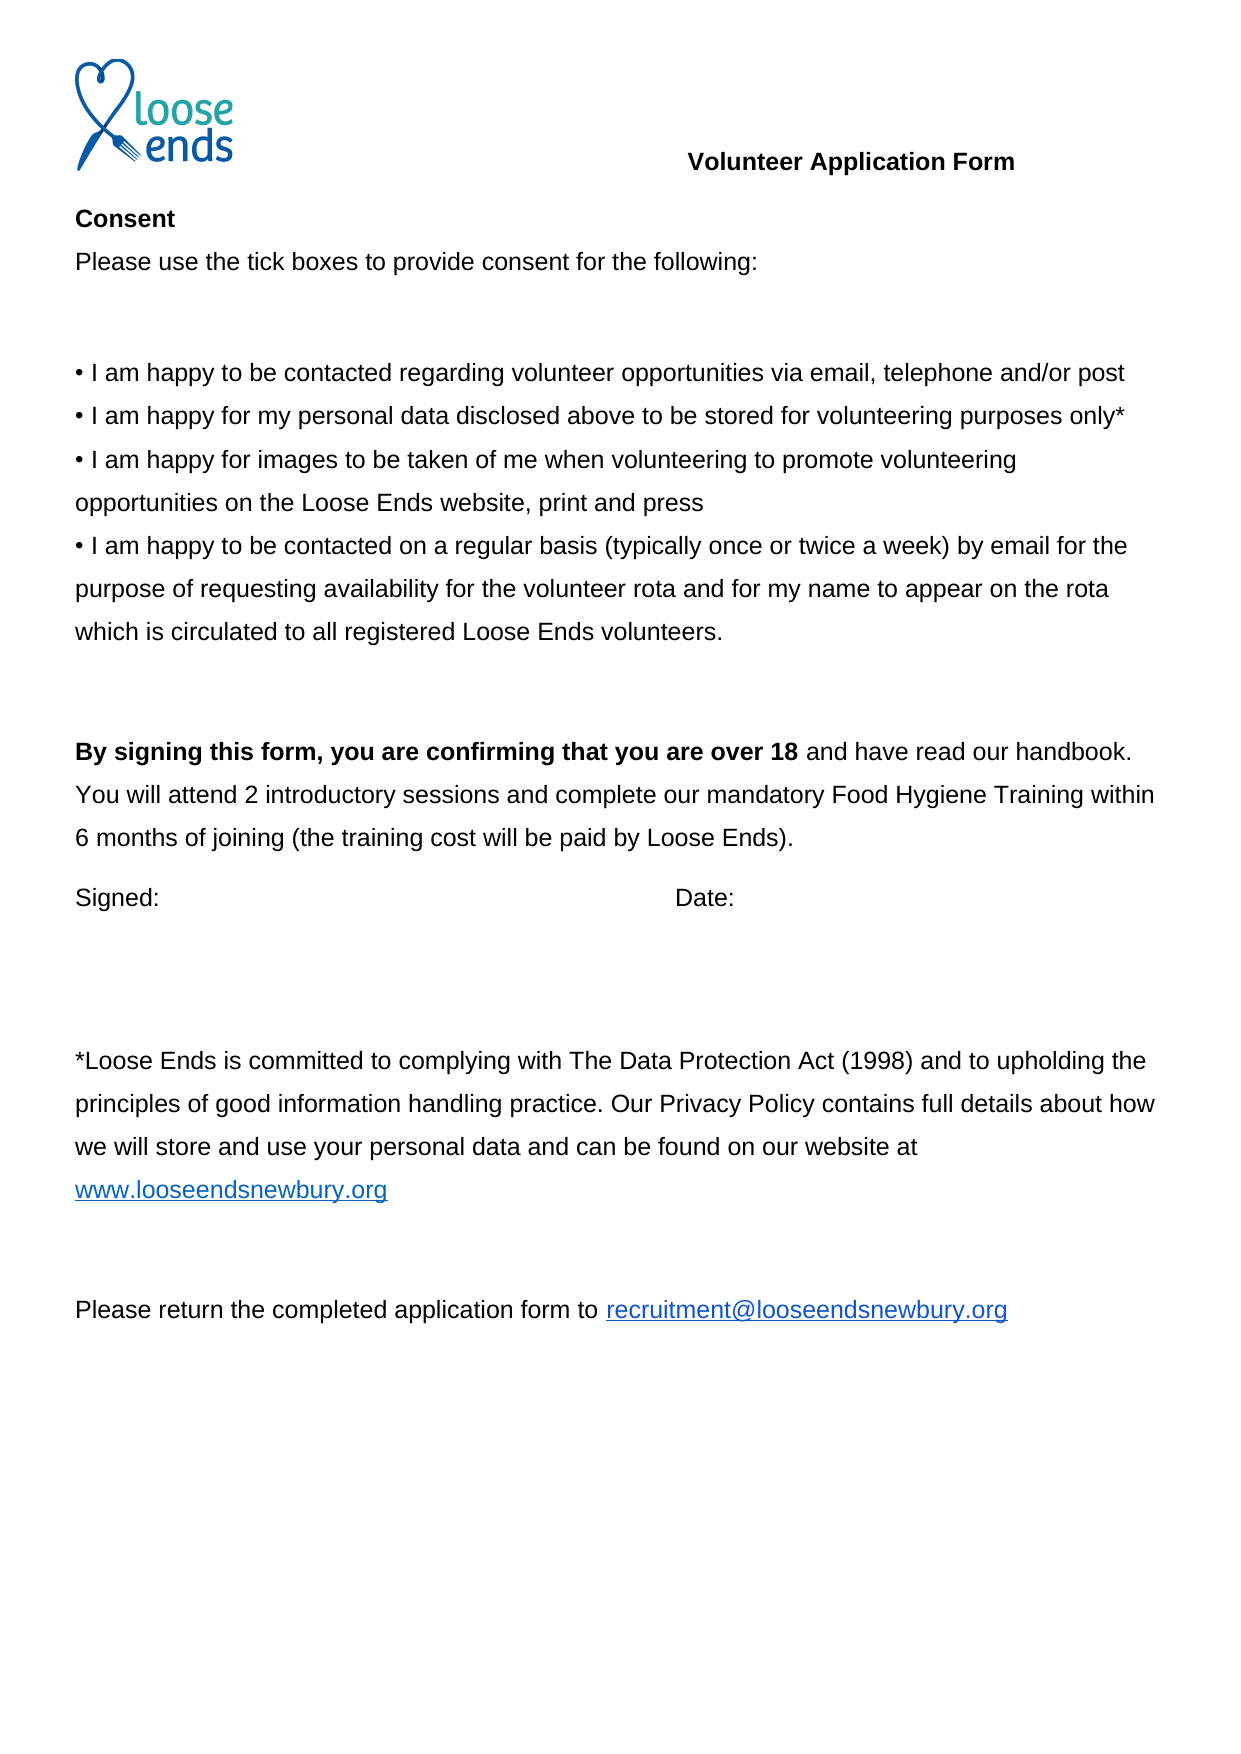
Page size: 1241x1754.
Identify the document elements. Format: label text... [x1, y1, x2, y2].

text *Loose Ends is committed to complying with The Data Protection Act (1998) and to upholding the principles of good information handling practice. Our Privacy Policy contains full details about how we will store and use your personal data and can be found on our website at www.looseendsnewbury.org [75, 1002, 1165, 1204]
text Please return the completed application form to recruitment@looseendsnewbury.org [75, 1294, 1165, 1323]
text Signed: Date: [75, 883, 1165, 912]
text • I am happy to be contacted regarding volunteer opportunities via email, telephone and/or post • I am happy for my personal data disclosed above to be stored for volunteering purposes only* • I am happy for images to be taken of me when volunteering to promote volunteering opportunities on the Loose Ends website, print and press • I am happy to be contacted on a regular basis (typically once or twice a week) by email for the purpose of requesting availability for the volunteer rota and for my name to appear on the rota which is circulated to all registered Loose Ends volunteers. [75, 358, 1165, 646]
text By signing this form, you are confirming that you are over 18 and have read our handbook. You will attend 2 introductory sessions and complete our mandatory Food Hygiene Training within 6 months of joining (the training cost will be paid by Loose Ends). [75, 737, 1165, 852]
text Consent Please use the tick boxes to provide consent for the following: [75, 204, 1165, 276]
picture [75, 59, 233, 171]
